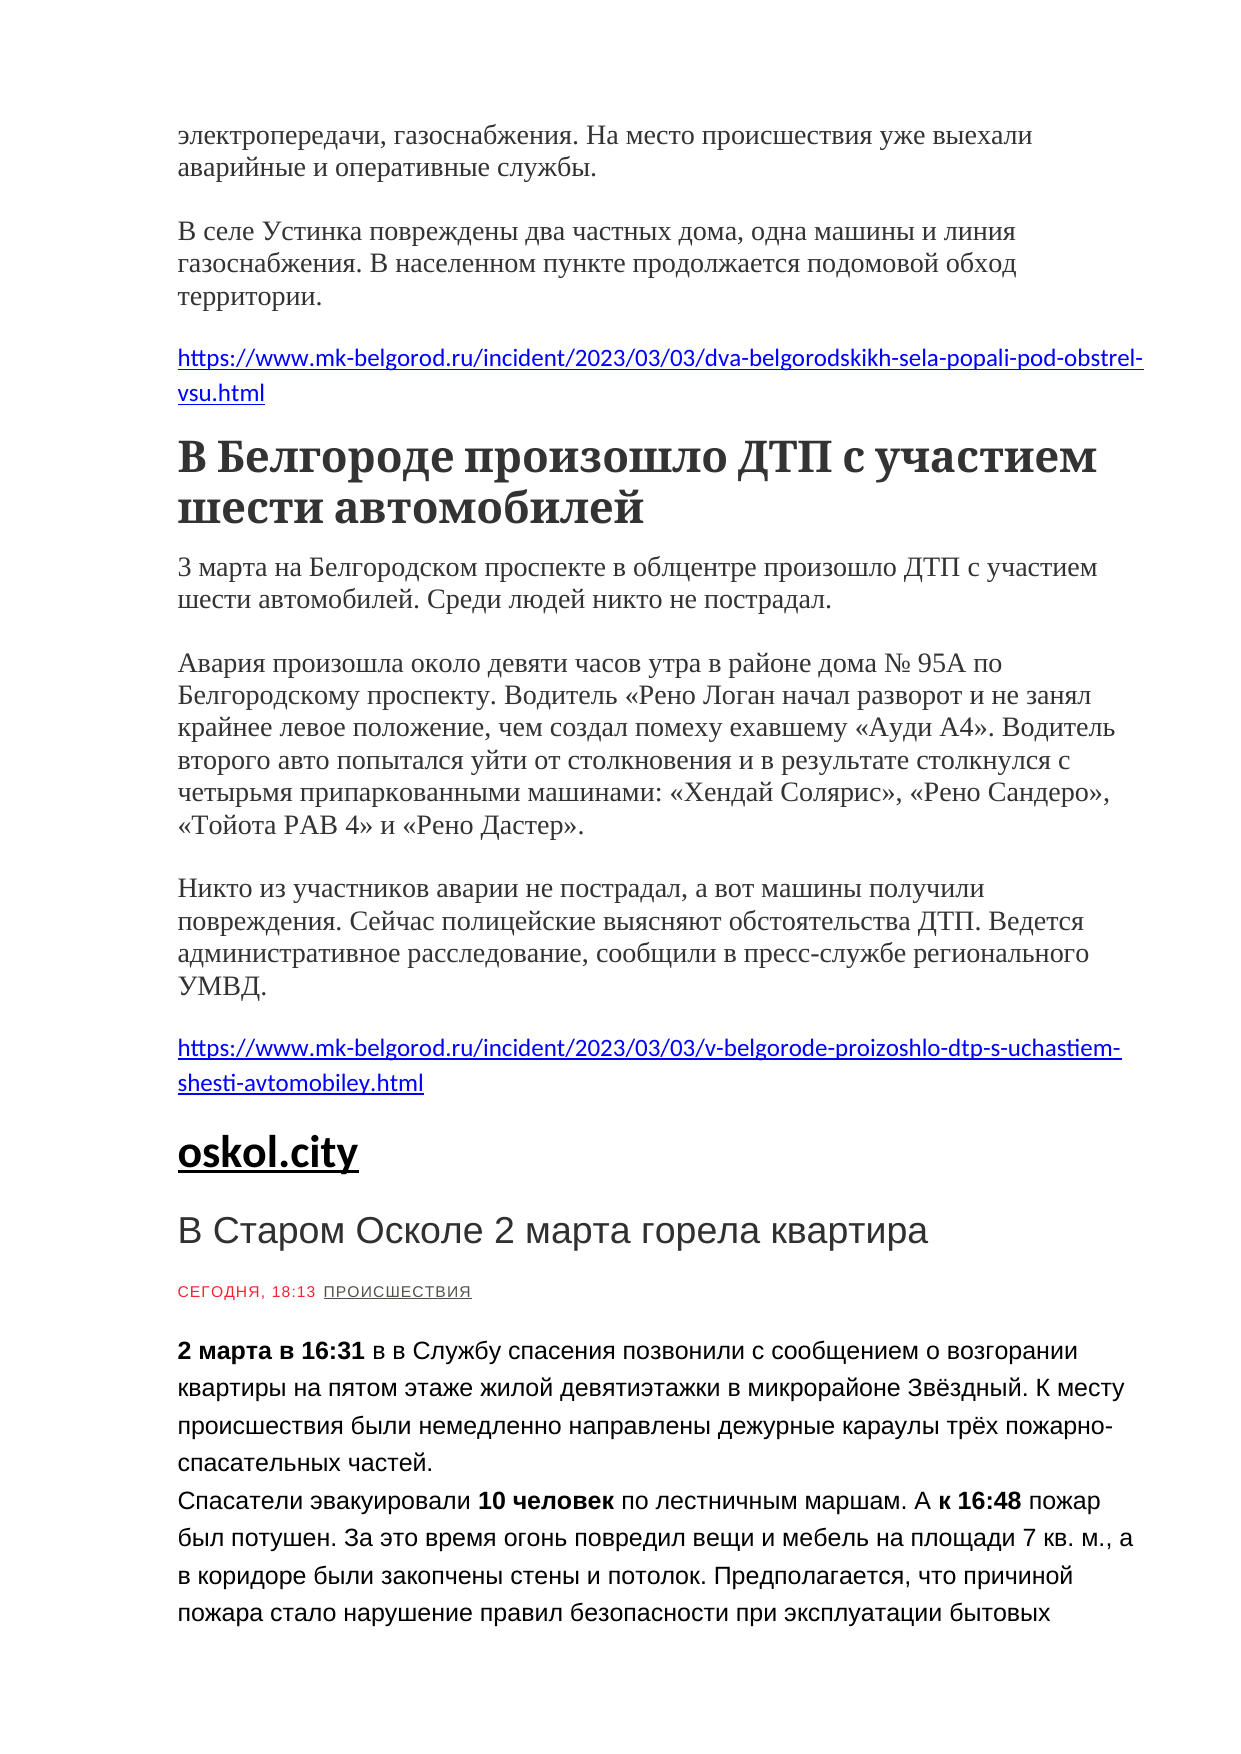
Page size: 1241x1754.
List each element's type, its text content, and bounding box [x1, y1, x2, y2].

text https://www.mk-belgorod.ru/incident/2023/03/03/dva-belgorodskikh-sela-popali-pod-obstrel-vsu.html [177, 343, 1152, 408]
text В селе Устинка повреждены два частных дома, одна машины и линия газоснабжения. В населенном пункте продолжается подомовой обход территории. [177, 214, 1152, 311]
text 3 марта на Белгородском проспекте в облцентре произошло ДТП с участием шести автомобилей. Среди людей никто не пострадал. [177, 550, 1152, 614]
subtitle В Белгороде произошло ДТП с участием шести автомобилей [177, 433, 1152, 534]
text 2 марта в 16:31 в в Службу спасения позвонили с сообщением о возгорании квартиры на пятом этаже жилой девятиэтажки в микрорайоне Звёздный. К месту происшествия были немедленно направлены дежурные караулы трёх пожарно-спасательных частей. [177, 1327, 1152, 1477]
text oskol.city [177, 1123, 1152, 1179]
text https://www.mk-belgorod.ru/incident/2023/03/03/v-belgorode-proizoshlo-dtp-s-uchastiem-shesti-avtomobiley.html [177, 1032, 1152, 1098]
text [177, 1477, 1152, 1627]
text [177, 118, 1152, 183]
text Авария произошла около девяти часов утра в районе дома № 95А по Белгородскому проспекту. Водитель «Рено Логан начал разворот и не занял крайнее левое положение, чем создал помеху ехавшему «Ауди А4». Водитель второго авто попытался уйти от столкновения и в результате столкнулся с четырьмя припаркованными машинами: «Хендай Солярис», «Рено Сандеро», «Тойота РАВ 4» и «Рено Дастер». [177, 646, 1152, 840]
subtitle В Старом Осколе 2 марта горела квартира [177, 1208, 1152, 1251]
text СЕГОДНЯ, 18:13 ПРОИСШЕСТВИЯ [177, 1275, 1152, 1302]
text Никто из участников аварии не пострадал, а вот машины получили повреждения. Сейчас полицейские выясняют обстоятельства ДТП. Ведется административное расследование, сообщили в пресс-службе регионального УМВД. [177, 871, 1152, 1001]
